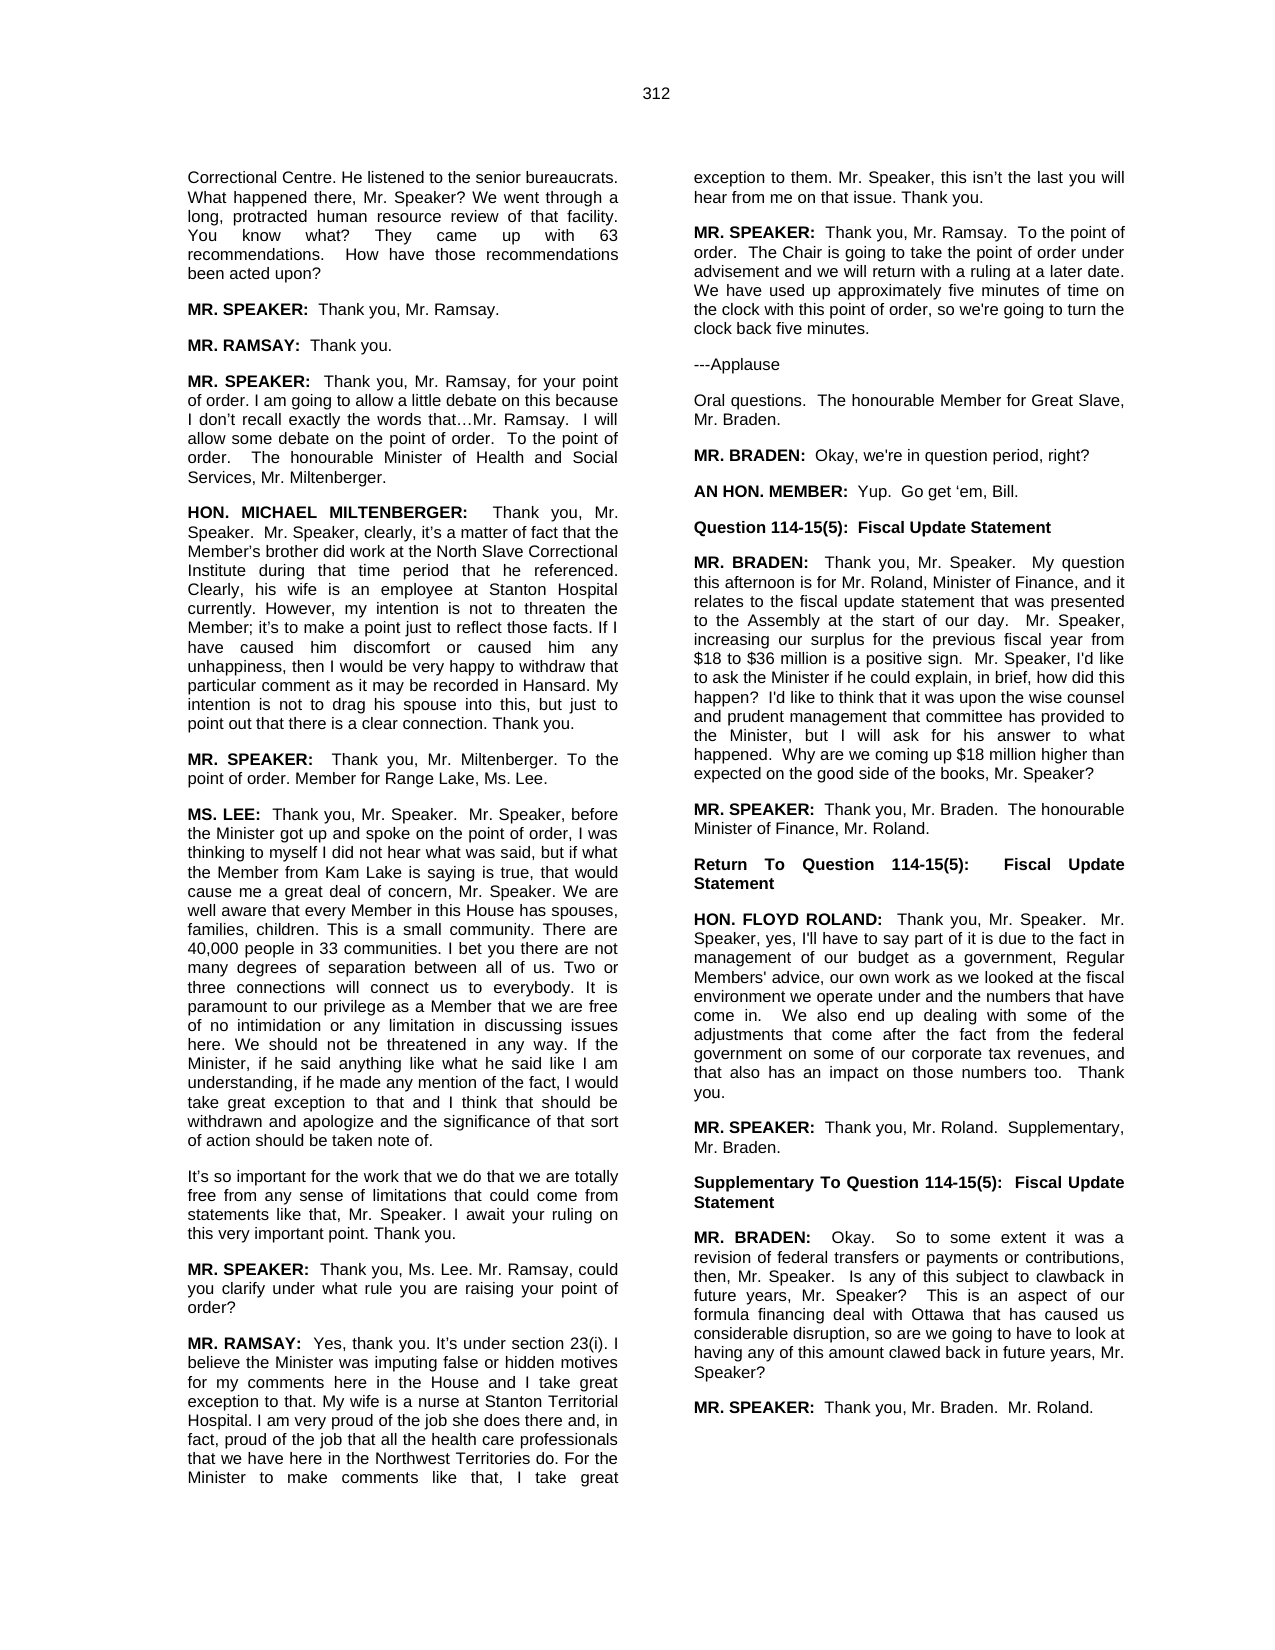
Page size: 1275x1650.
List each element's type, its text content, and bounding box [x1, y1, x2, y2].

text MR. BRADEN: Thank you, Mr. Speaker. My question this afternoon is for Mr. Roland, Minister of Finance, and it relates to the fiscal update statement that was presented to the Assembly at the start of our day. Mr. Speaker, increasing our surplus for the previous fiscal year from $18 to $36 million is a positive sign. Mr. Speaker, I'd like to ask the Minister if he could explain, in brief, how did this happen? I'd like to think that it was upon the wise counsel and prudent management that committee has provided to the Minister, but I will ask for his answer to what happened. Why are we coming up $18 million higher than expected on the good side of the books, Mr. Speaker? [694, 553, 1125, 783]
text HON. MICHAEL MILTENBERGER: Thank you, Mr. Speaker. Mr. Speaker, clearly, it’s a matter of fact that the Member’s brother did work at the North Slave Correctional Institute during that time period that he referenced. Clearly, his wife is an employee at Stanton Hospital currently. However, my intention is not to threaten the Member; it’s to make a point just to reflect those facts. If I have caused him discomfort or caused him any unhappiness, then I would be very happy to withdraw that particular comment as it may be recorded in Hansard. My intention is not to drag his spouse into this, but just to point out that there is a clear connection. Thank you. [187, 503, 619, 733]
text MR. BRADEN: Okay, we're in question period, right? [694, 446, 1125, 465]
text HON. FLOYD ROLAND: Thank you, Mr. Speaker. Mr. Speaker, yes, I'll have to say part of it is due to the fact in management of our budget as a government, Regular Members' advice, our own work as we looked at the fiscal environment we operate under and the numbers that have come in. We also end up dealing with some of the adjustments that come after the fact from the federal government on some of our corporate tax revenues, and that also has an impact on those numbers too. Thank you. [694, 910, 1125, 1102]
text ---Applause [694, 355, 1125, 374]
text MR. SPEAKER: Thank you, Mr. Braden. Mr. Roland. [694, 1398, 1125, 1417]
text MS. LEE: Thank you, Mr. Speaker. Mr. Speaker, before the Minister got up and spoke on the point of order, I was thinking to myself I did not hear what was said, but if what the Member from Kam Lake is saying is true, that would cause me a great deal of concern, Mr. Speaker. We are well aware that every Member in this House has spouses, families, children. This is a small community. There are 40,000 people in 33 communities. I bet you there are not many degrees of separation between all of us. Two or three connections will connect us to everybody. It is paramount to our privilege as a Member that we are free of no intimidation or any limitation in discussing issues here. We should not be threatened in any way. If the Minister, if he said anything like what he said like I am understanding, if he made any mention of the fact, I would take great exception to that and I think that should be withdrawn and apologize and the significance of that sort of action should be taken note of. [187, 805, 619, 1150]
text Oral questions. The honourable Member for Great Slave, Mr. Braden. [694, 391, 1125, 429]
text MR. SPEAKER: Thank you, Mr. Ramsay, for your point of order. I am going to allow a little debate on this because I don’t recall exactly the words that…Mr. Ramsay. I will allow some debate on the point of order. To the point of order. The honourable Minister of Health and Social Services, Mr. Miltenberger. [187, 372, 619, 487]
subtitle Question 114-15(5): Fiscal Update Statement [694, 517, 1125, 537]
text MR. SPEAKER: Thank you, Mr. Ramsay. To the point of order. The Chair is going to take the point of order under advisement and we will return with a ruling at a later date. We have used up approximately five minutes of time on the clock with this point of order, so we're going to turn the clock back five minutes. [694, 223, 1125, 338]
text MR. SPEAKER: Thank you, Mr. Ramsay. [187, 300, 619, 319]
text MR. SPEAKER: Thank you, Mr. Braden. The honourable Minister of Finance, Mr. Roland. [694, 800, 1125, 838]
subtitle Return To Question 114-15(5): Fiscal Update Statement [694, 855, 1125, 893]
text MR. SPEAKER: Thank you, Mr. Miltenberger. To the point of order. Member for Range Lake, Ms. Lee. [187, 750, 619, 788]
text MR. RAMSAY: Yes, thank you. It’s under section 23(i). I believe the Minister was imputing false or hidden motives for my comments here in the House and I take great exception to that. My wife is a nurse at Stanton Territorial Hospital. I am very proud of the job she does there and, in fact, proud of the job that all the health care professionals that we have here in the Northwest Territories do. For the Minister to make comments like that, I take great exception to them. Mr. Speaker, this isn’t the last you will hear from me on that issue. Thank you. [187, 1334, 619, 1487]
text MR. BRADEN: Okay. So to some extent it was a revision of federal transfers or payments or contributions, then, Mr. Speaker. Is any of this subject to clawback in future years, Mr. Speaker? This is an aspect of our formula financing deal with Ottawa that has caused us considerable disruption, so are we going to have to look at having any of this amount clawed back in future years, Mr. Speaker? [694, 1228, 1125, 1382]
text It’s so important for the work that we do that we are totally free from any sense of limitations that could come from statements like that, Mr. Speaker. I await your ruling on this very important point. Thank you. [187, 1167, 619, 1243]
subtitle Supplementary To Question 114-15(5): Fiscal Update Statement [694, 1173, 1125, 1212]
text AN HON. MEMBER: Yup. Go get ‘em, Bill. [694, 482, 1125, 501]
text MR. SPEAKER: Thank you, Ms. Lee. Mr. Ramsay, could you clarify under what rule you are raising your point of order? [187, 1260, 619, 1317]
text MR. SPEAKER: Thank you, Mr. Roland. Supplementary, Mr. Braden. [694, 1118, 1125, 1157]
text MR. RAMSAY: Thank you. [187, 336, 619, 355]
